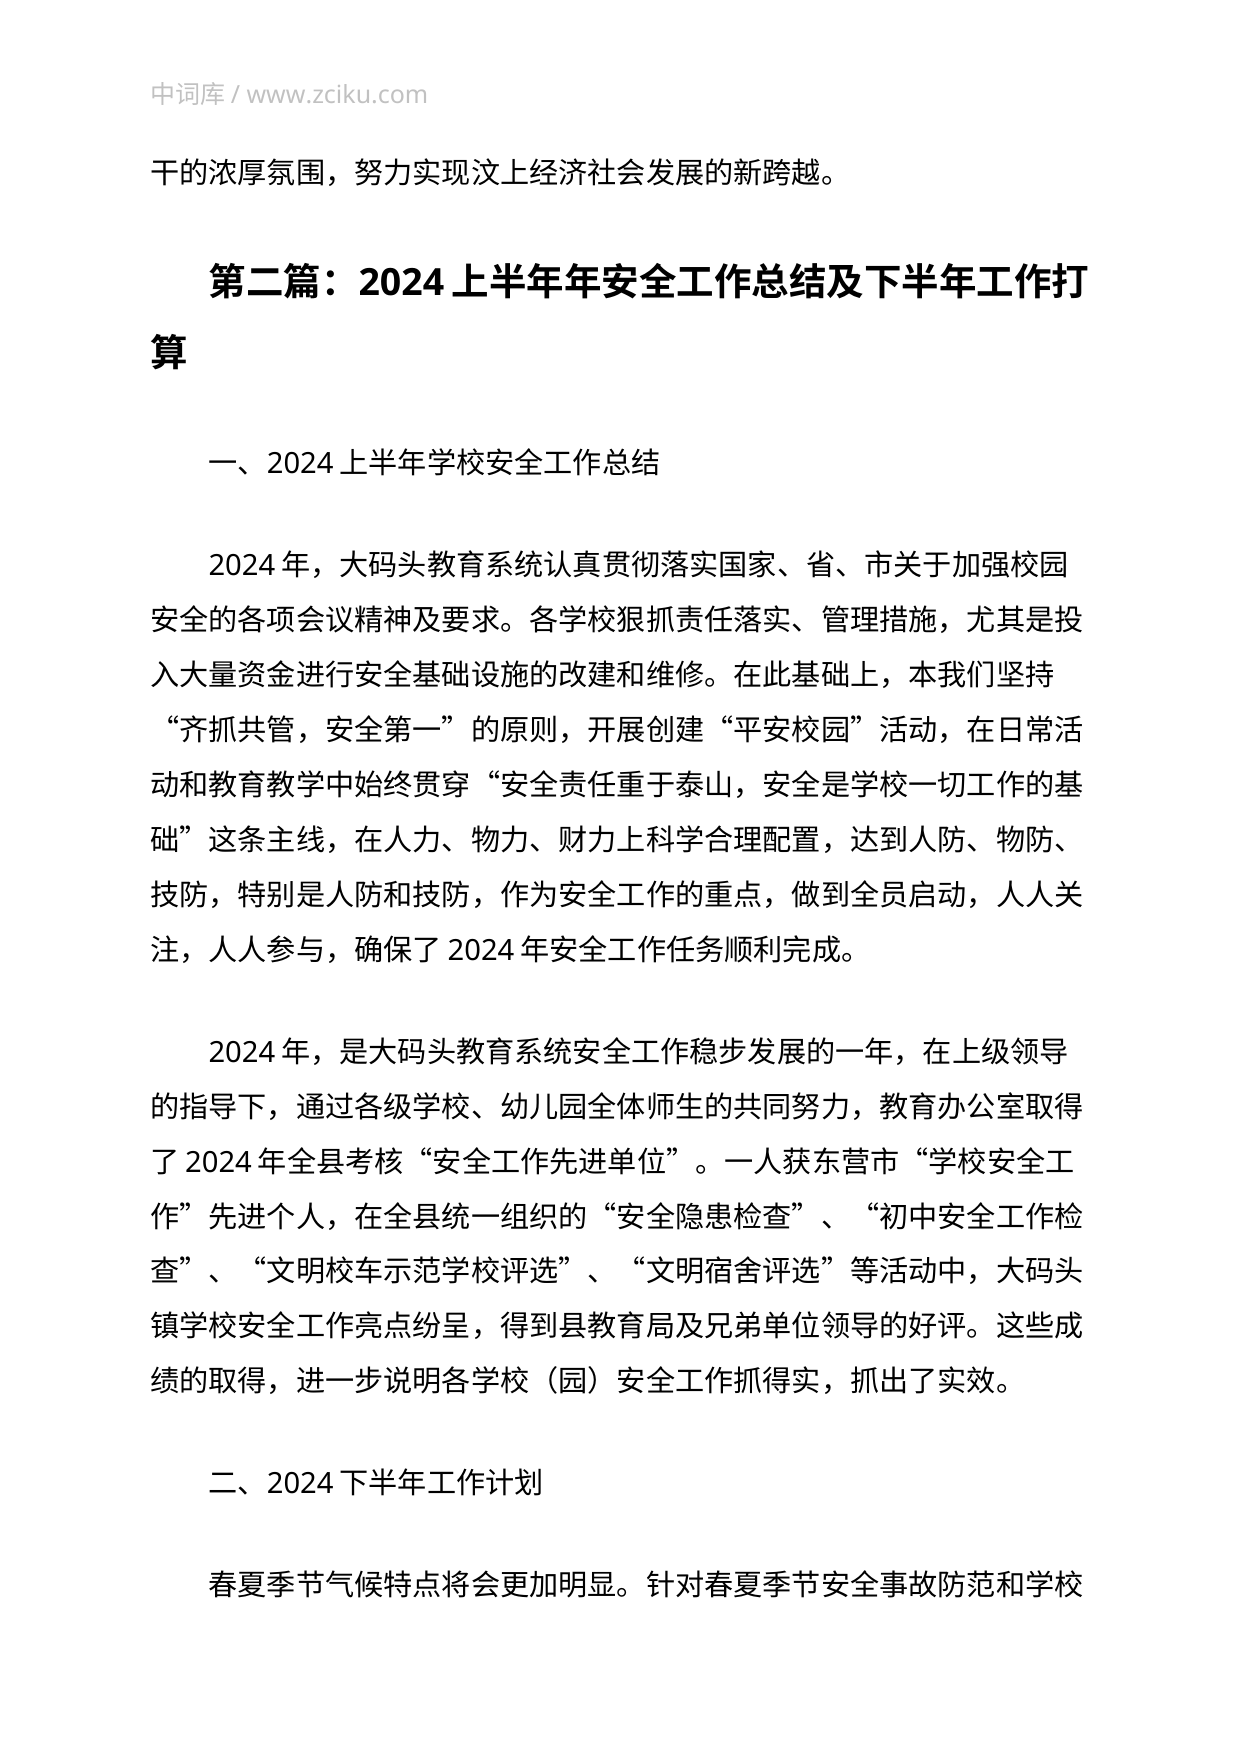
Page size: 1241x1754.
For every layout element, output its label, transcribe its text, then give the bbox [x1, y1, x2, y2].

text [150, 150, 1090, 192]
text 2024年，是大码头教育系统安全工作稳步发展的一年，在上级领导的指导下，通过各级学校、幼儿园全体师生的共同努力，教育办公室取得了2024年全县考核“安全工作先进单位”。一人获东营市“学校安全工作”先进个人，在全县统一组织的“安全隐患检查”、“初中安全工作检查”、“文明校车示范学校评选”、“文明宿舍评选”等活动中，大码头镇学校安全工作亮点纷呈，得到县教育局及兄弟单位领导的好评。这些成绩的取得，进一步说明各学校（园）安全工作抓得实，抓出了实效。 [150, 1028, 1090, 1400]
text 一、2024上半年学校安全工作总结 [150, 440, 1090, 482]
text 2024年，大码头教育系统认真贯彻落实国家、省、市关于加强校园安全的各项会议精神及要求。各学校狠抓责任落实、管理措施，尤其是投入大量资金进行安全基础设施的改建和维修。在此基础上，本我们坚持 “齐抓共管，安全第一”的原则，开展创建“平安校园”活动，在日常活动和教育教学中始终贯穿“安全责任重于泰山，安全是学校一切工作的基础”这条主线，在人力、物力、财力上科学合理配置，达到人防、物防、技防，特别是人防和技防，作为安全工作的重点，做到全员启动，人人关注，人人参与，确保了2024年安全工作任务顺利完成。 [150, 542, 1090, 969]
text 第二篇：2024上半年年安全工作总结及下半年工作打算 [150, 252, 1090, 377]
text 二、2024下半年工作计划 [150, 1459, 1090, 1502]
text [150, 1562, 1090, 1604]
